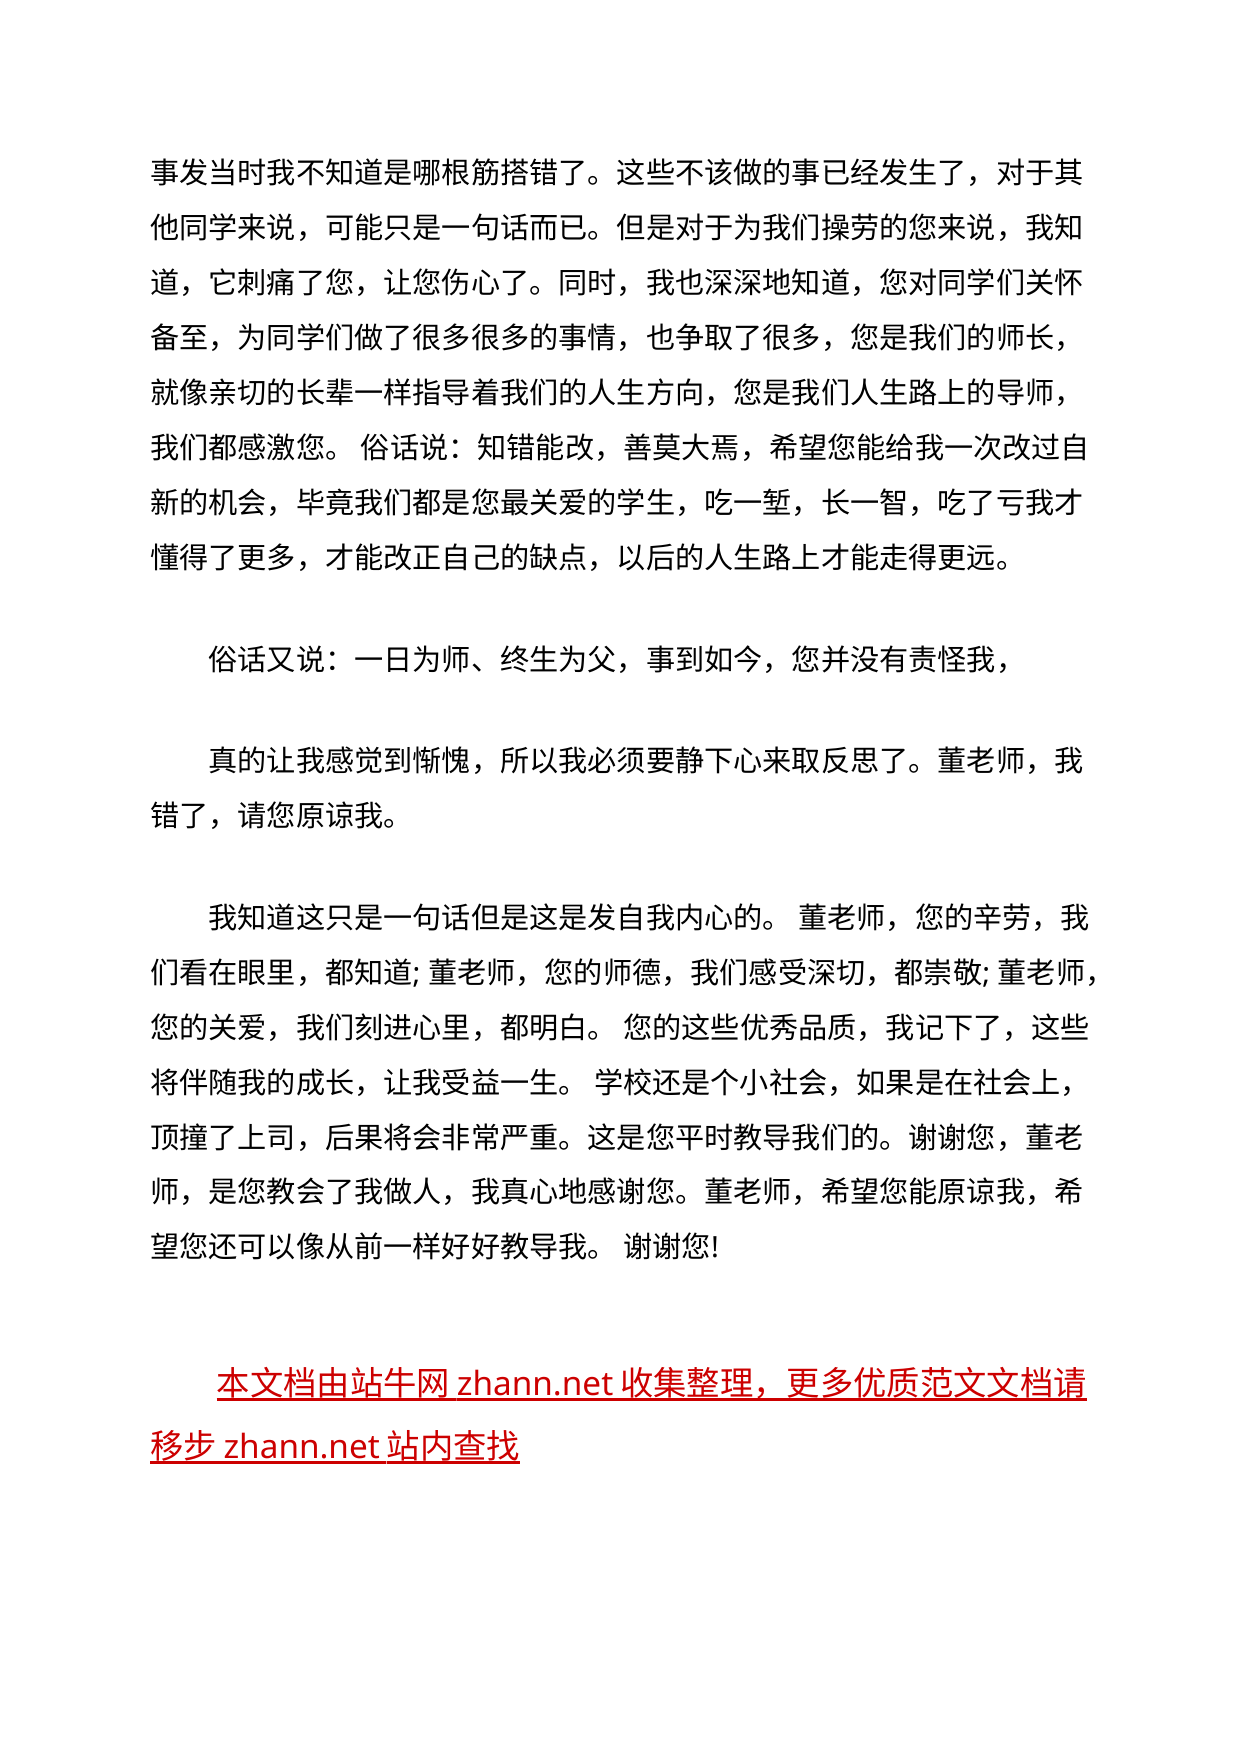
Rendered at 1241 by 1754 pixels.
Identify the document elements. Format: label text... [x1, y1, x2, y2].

text 我知道这只是一句话但是这是发自我内心的。 董老师，您的辛劳，我们看在眼里，都知道; 董老师，您的师德，我们感受深切，都崇敬; 董老师，您的关爱，我们刻进心里，都明白。 您的这些优秀品质，我记下了，这些将伴随我的成长，让我受益一生。 学校还是个小社会，如果是在社会上，顶撞了上司，后果将会非常严重。这是您平时教导我们的。谢谢您，董老师，是您教会了我做人，我真心地感谢您。董老师，希望您能原谅我，希望您还可以像从前一样好好教导我。 谢谢您! [150, 894, 1090, 1266]
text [150, 150, 1090, 577]
text 本文档由站牛网zhann.net收集整理，更多优质范文文档请移步zhann.net站内查找 [150, 1357, 1090, 1468]
text 俗话又说：一日为师、终生为父，事到如今，您并没有责怪我， [150, 636, 1090, 678]
text 真的让我感觉到惭愧，所以我必须要静下心来取反思了。董老师，我错了，请您原谅我。 [150, 738, 1090, 835]
